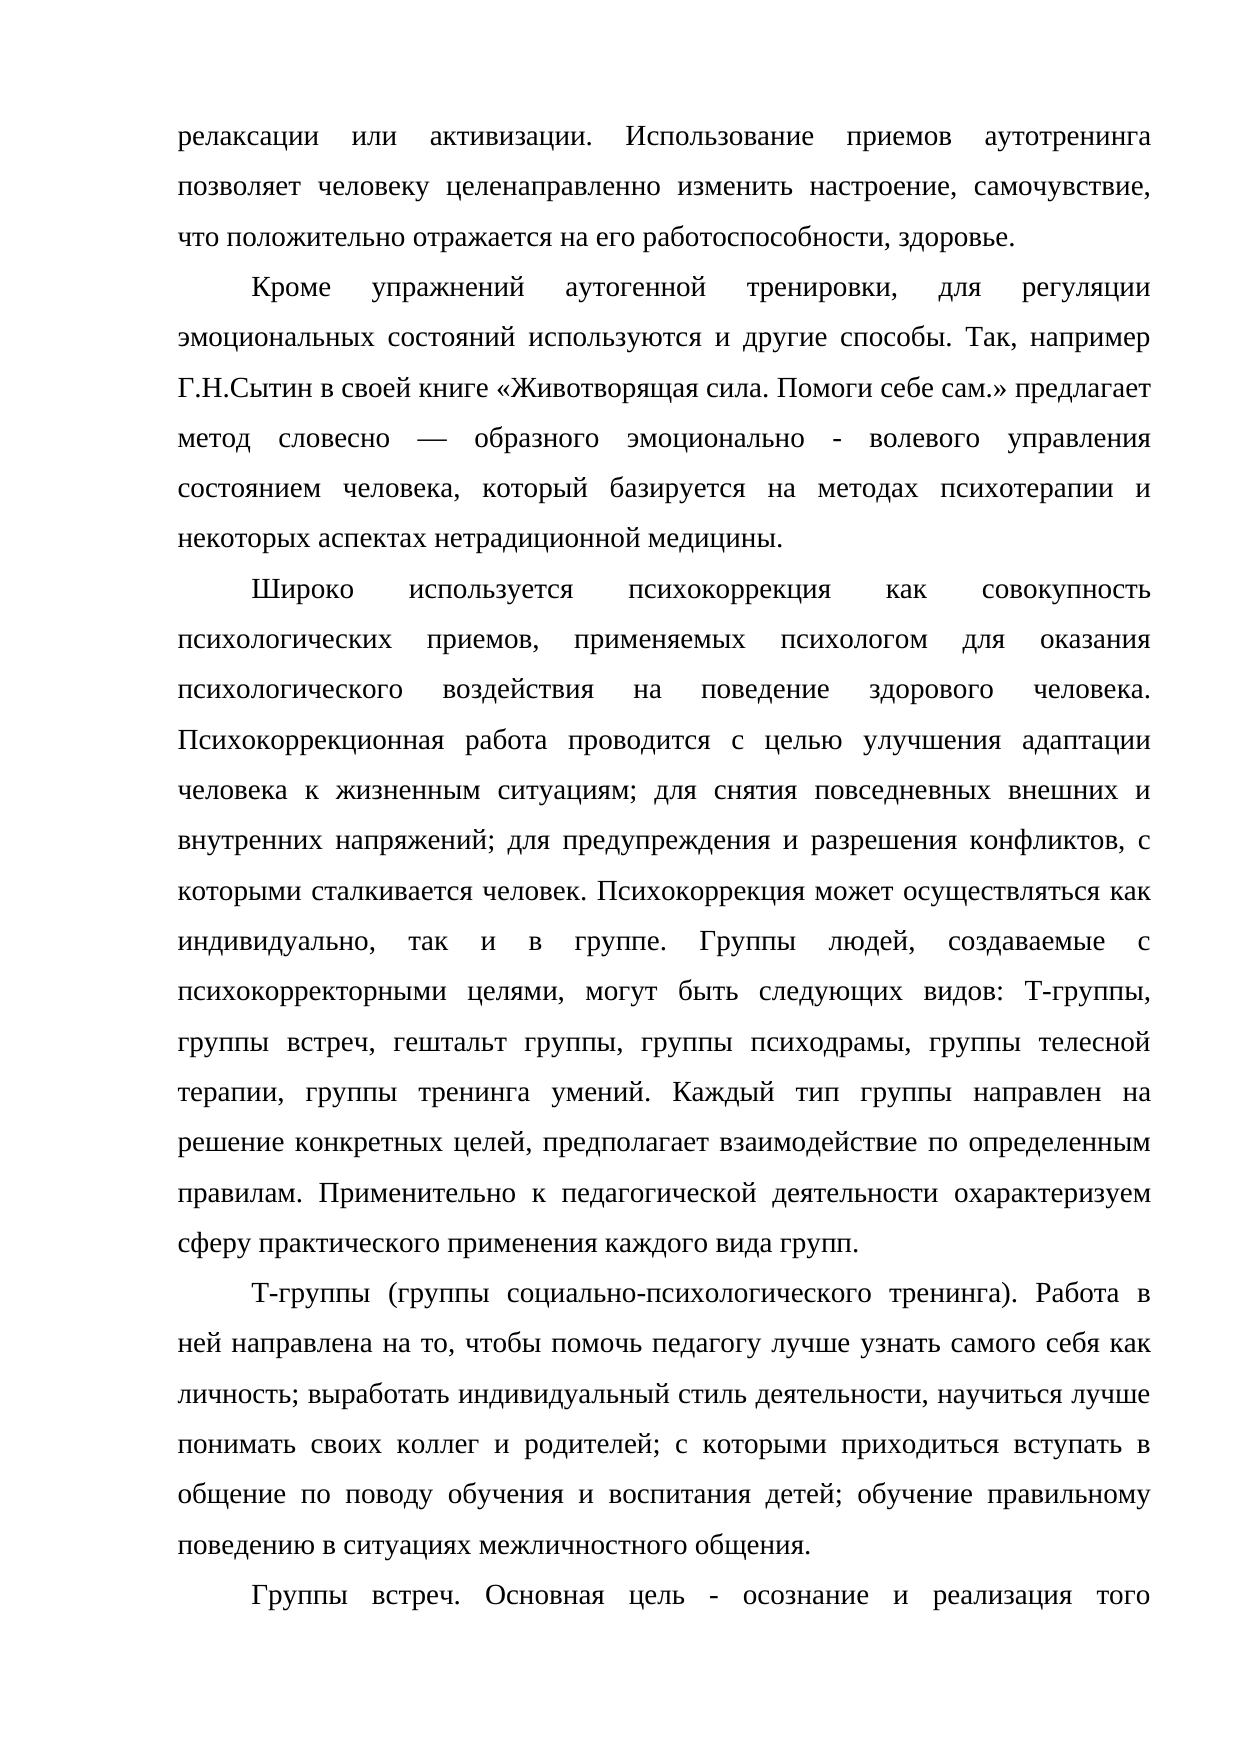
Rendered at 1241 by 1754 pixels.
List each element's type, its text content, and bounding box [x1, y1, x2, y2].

text Кроме упражнений аутогенной тренировки, для регуляции эмоциональных состояний используются и другие способы. Так, например Г.Н.Сытин в своей книге «Животворящая сила. Помоги себе сам.» предлагает метод словесно — образного эмоционально - волевого управления состоянием человека, который базируется на методах психотерапии и некоторых аспектах нетрадиционной медицины. [177, 269, 1152, 554]
text Широко используется психокоррекция как совокупность психологических приемов, применяемых психологом для оказания психологического воздействия на поведение здорового человека. Психокоррекционная работа проводится с целью улучшения адаптации человека к жизненным ситуациям; для снятия повседневных внешних и внутренних напряжений; для предупреждения и разрешения конфликтов, с которыми сталкивается человек. Психокоррекция может осуществляться как индивидуально, так и в группе. Группы людей, создаваемые с психокорректорными целями, могут быть следующих видов: Т-группы, группы встреч, гештальт группы, группы психодрамы, группы телесной терапии, группы тренинга умений. Каждый тип группы направлен на решение конкретных целей, предполагает взаимодействие по определенным правилам. Применительно к педагогической деятельности охарактеризуем сферу практического применения каждого вида групп. [177, 571, 1152, 1258]
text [177, 1577, 1152, 1611]
text Т-группы (группы социально-психологического тренинга). Работа в ней направлена на то, чтобы помочь педагогу лучше узнать самого себя как личность; выработать индивидуальный стиль деятельности, научиться лучше понимать своих коллег и родителей; с которыми приходиться вступать в общение по поводу обучения и воспитания детей; обучение правильному поведению в ситуациях межличностного общения. [177, 1275, 1152, 1560]
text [177, 118, 1152, 252]
